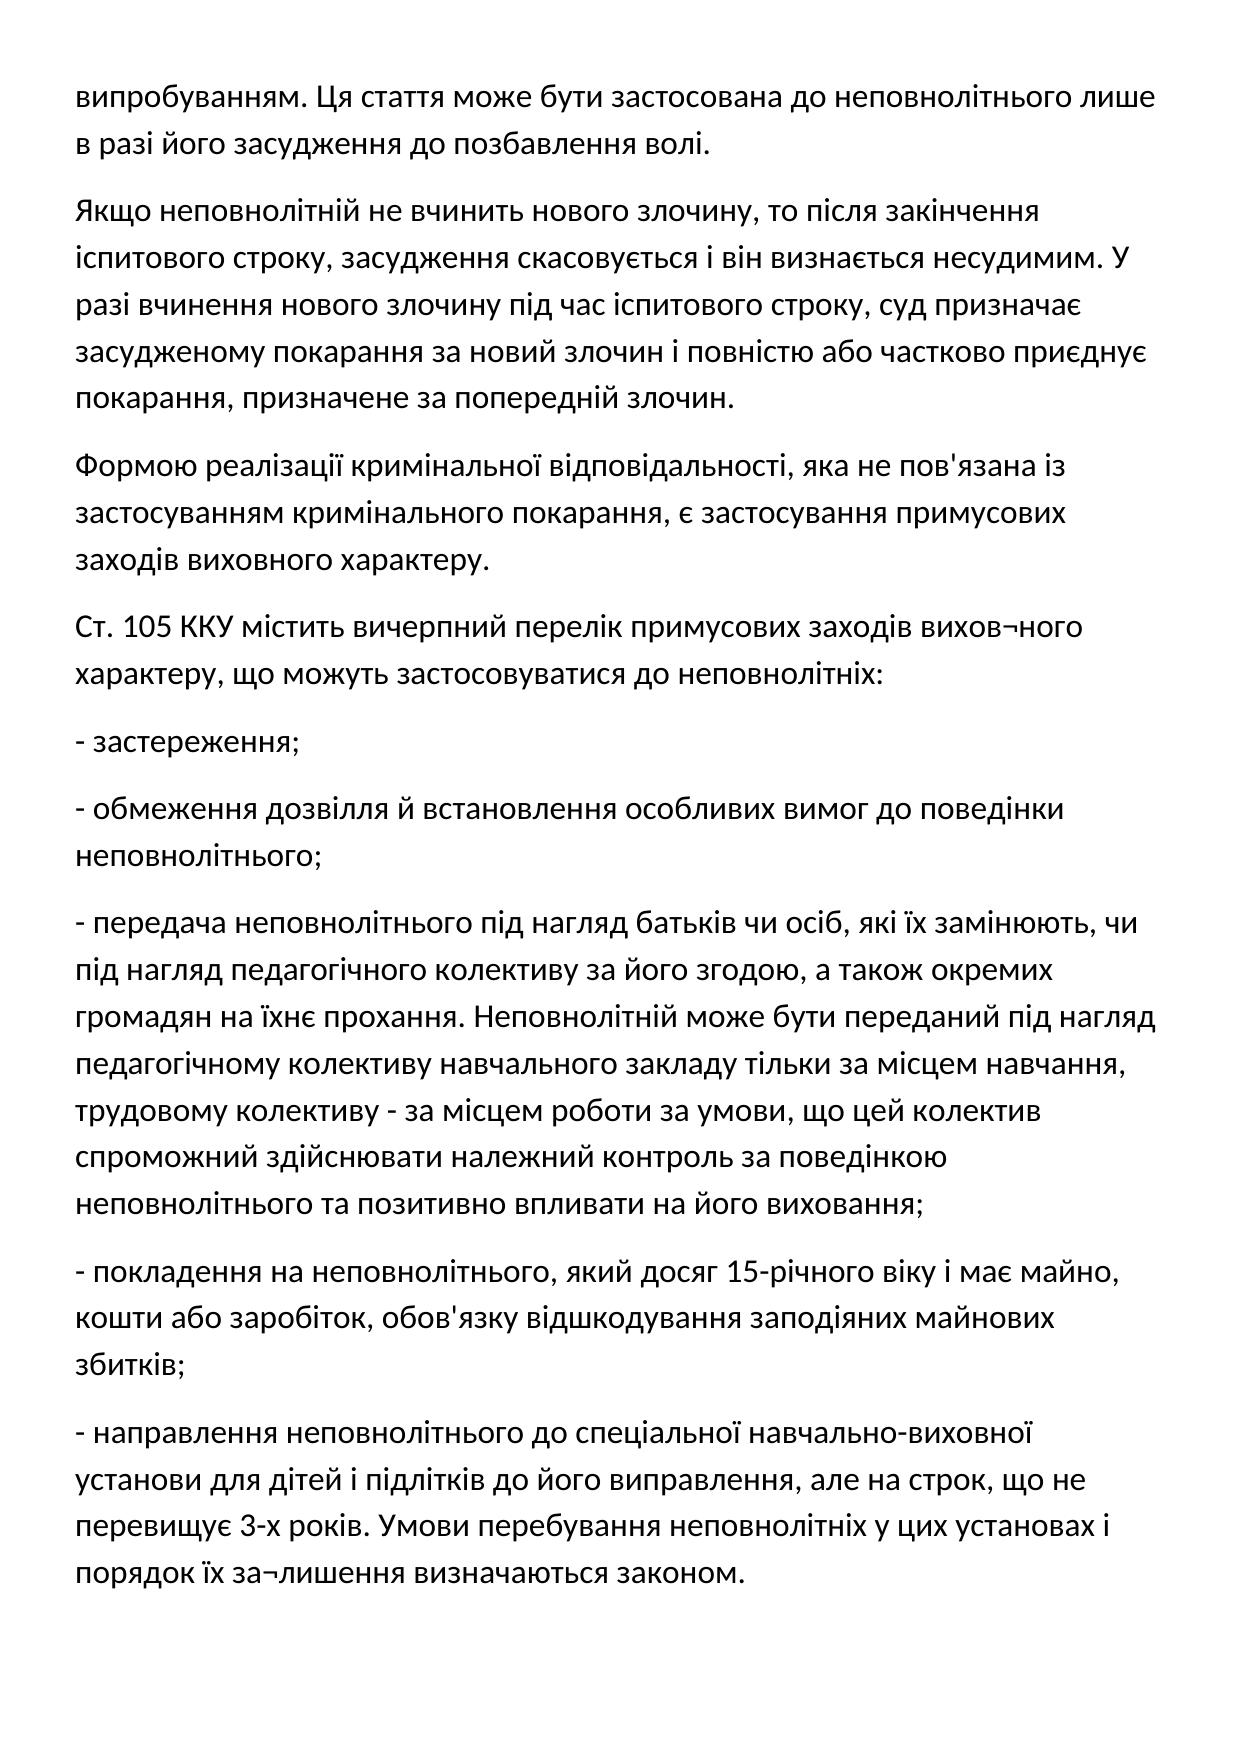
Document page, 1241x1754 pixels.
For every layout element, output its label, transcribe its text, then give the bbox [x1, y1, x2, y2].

text Ст. 105 ККУ містить вичерпний перелік примусових заходів вихов¬ного характеру, що можуть застосовуватися до неповнолітніх: [75, 605, 1165, 693]
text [75, 75, 1165, 162]
text - покладення на неповнолітнього, який досяг 15-річного віку і має майно, кошти або заробіток, обов'язку відшкодування заподіяних майнових збитків; [75, 1250, 1165, 1384]
text Якщо неповнолітній не вчинить нового злочину, то після закінчення іспитового строку, засудження скасовується і він визнається несудимим. У разі вчинення нового злочину під час іспитового строку, суд призначає засудженому покарання за новий злочин і повністю або частково приєднує покарання, призначене за попередній злочин. [75, 189, 1165, 417]
text Формою реалізації кримінальної відповідальності, яка не пов'язана із застосуванням кримінального покарання, є застосування примусових заходів виховного характеру. [75, 444, 1165, 578]
text - направлення неповнолітнього до спеціальної навчально-виховної установи для дітей і підлітків до його виправлення, але на строк, що не перевищує 3-х років. Умови перебування неповнолітніх у цих установах і порядок їх за¬лишення визначаються законом. [75, 1411, 1165, 1592]
text - передача неповнолітнього під нагляд батьків чи осіб, які їх замінюють, чи під нагляд педагогічного колективу за його згодою, а також окремих громадян на їхнє прохання. Неповнолітній може бути переданий під нагляд педагогічному колективу навчального закладу тільки за місцем навчання, трудовому колективу - за місцем роботи за умови, що цей колектив спроможний здійснювати належний контроль за поведінкою неповнолітнього та позитивно впливати на його виховання; [75, 902, 1165, 1223]
text - обмеження дозвілля й встановлення особливих вимог до поведінки неповнолітнього; [75, 787, 1165, 875]
text - застереження; [75, 719, 1165, 760]
